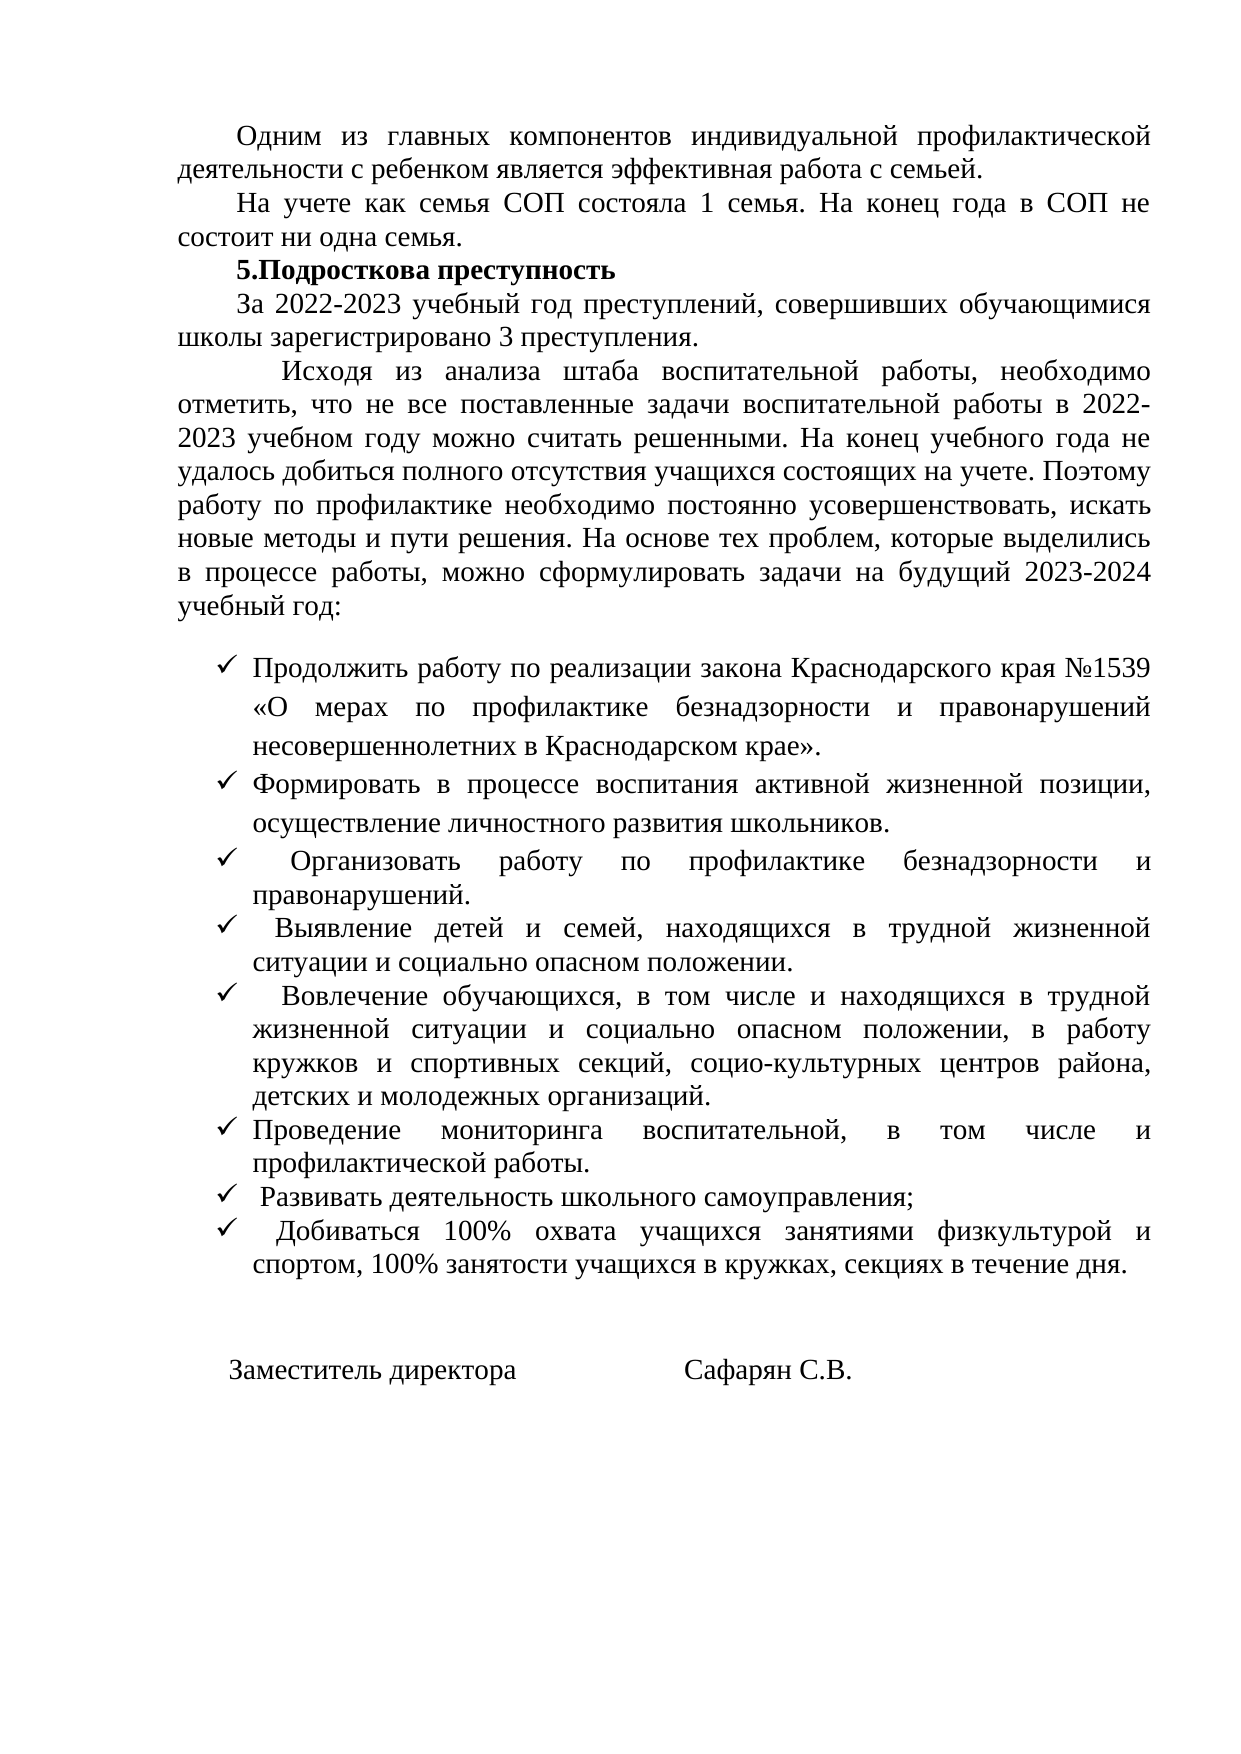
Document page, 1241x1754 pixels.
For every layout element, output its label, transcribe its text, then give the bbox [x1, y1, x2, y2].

text За 2022-2023 учебный год преступлений, совершивших обучающимися школы зарегистрировано 3 преступления. [177, 286, 1152, 353]
list Вовлечение обучающихся, в том числе и находящихся в трудной жизненной ситуации и социально опасном положении, в работу кружков и спортивных секций, социо-культурных центров района, детских и молодежных организаций. [215, 978, 1152, 1112]
list Формировать в процессе воспитания активной жизненной позиции, осуществление личностного развития школьников. [215, 766, 1152, 838]
list Развивать деятельность школьного самоуправления; [215, 1179, 1152, 1213]
list Организовать работу по профилактике безнадзорности и правонарушений. [215, 843, 1152, 911]
text 5.Подросткова преступность [177, 252, 1152, 286]
list Добиваться 100% охвата учащихся занятиями физкультурой и спортом, 100% занятости учащихся в кружках, секциях в течение дня. [215, 1213, 1152, 1280]
list Продолжить работу по реализации закона Краснодарского края №1539 «О мерах по профилактике безнадзорности и правонарушений несовершеннолетних в Краснодарском крае». [215, 650, 1152, 761]
list Выявление детей и семей, находящихся в трудной жизненной ситуации и социально опасном положении. [215, 911, 1152, 978]
text Исходя из анализа штаба воспитательной работы, необходимо отметить, что не все поставленные задачи воспитательной работы в 2022-2023 учебном году можно считать решенными. На конец учебного года не удалось добиться полного отсутствия учащихся состоящих на учете. Поэтому работу по профилактике необходимо постоянно усовершенствовать, искать новые методы и пути решения. На основе тех проблем, которые выделились в процессе работы, можно сформулировать задачи на будущий 2023-2024 учебный год: [177, 353, 1152, 621]
text Одним из главных компонентов индивидуальной профилактической деятельности с ребенком является эффективная работа с семьей. [177, 118, 1152, 185]
list Проведение мониторинга воспитательной, в том числе и профилактической работы. [215, 1112, 1152, 1179]
text На учете как семья СОП состояла 1 семья. На конец года в СОП не состоит ни одна семья. [177, 185, 1152, 252]
text Заместитель директора Сафарян С.В. [177, 1352, 1152, 1386]
